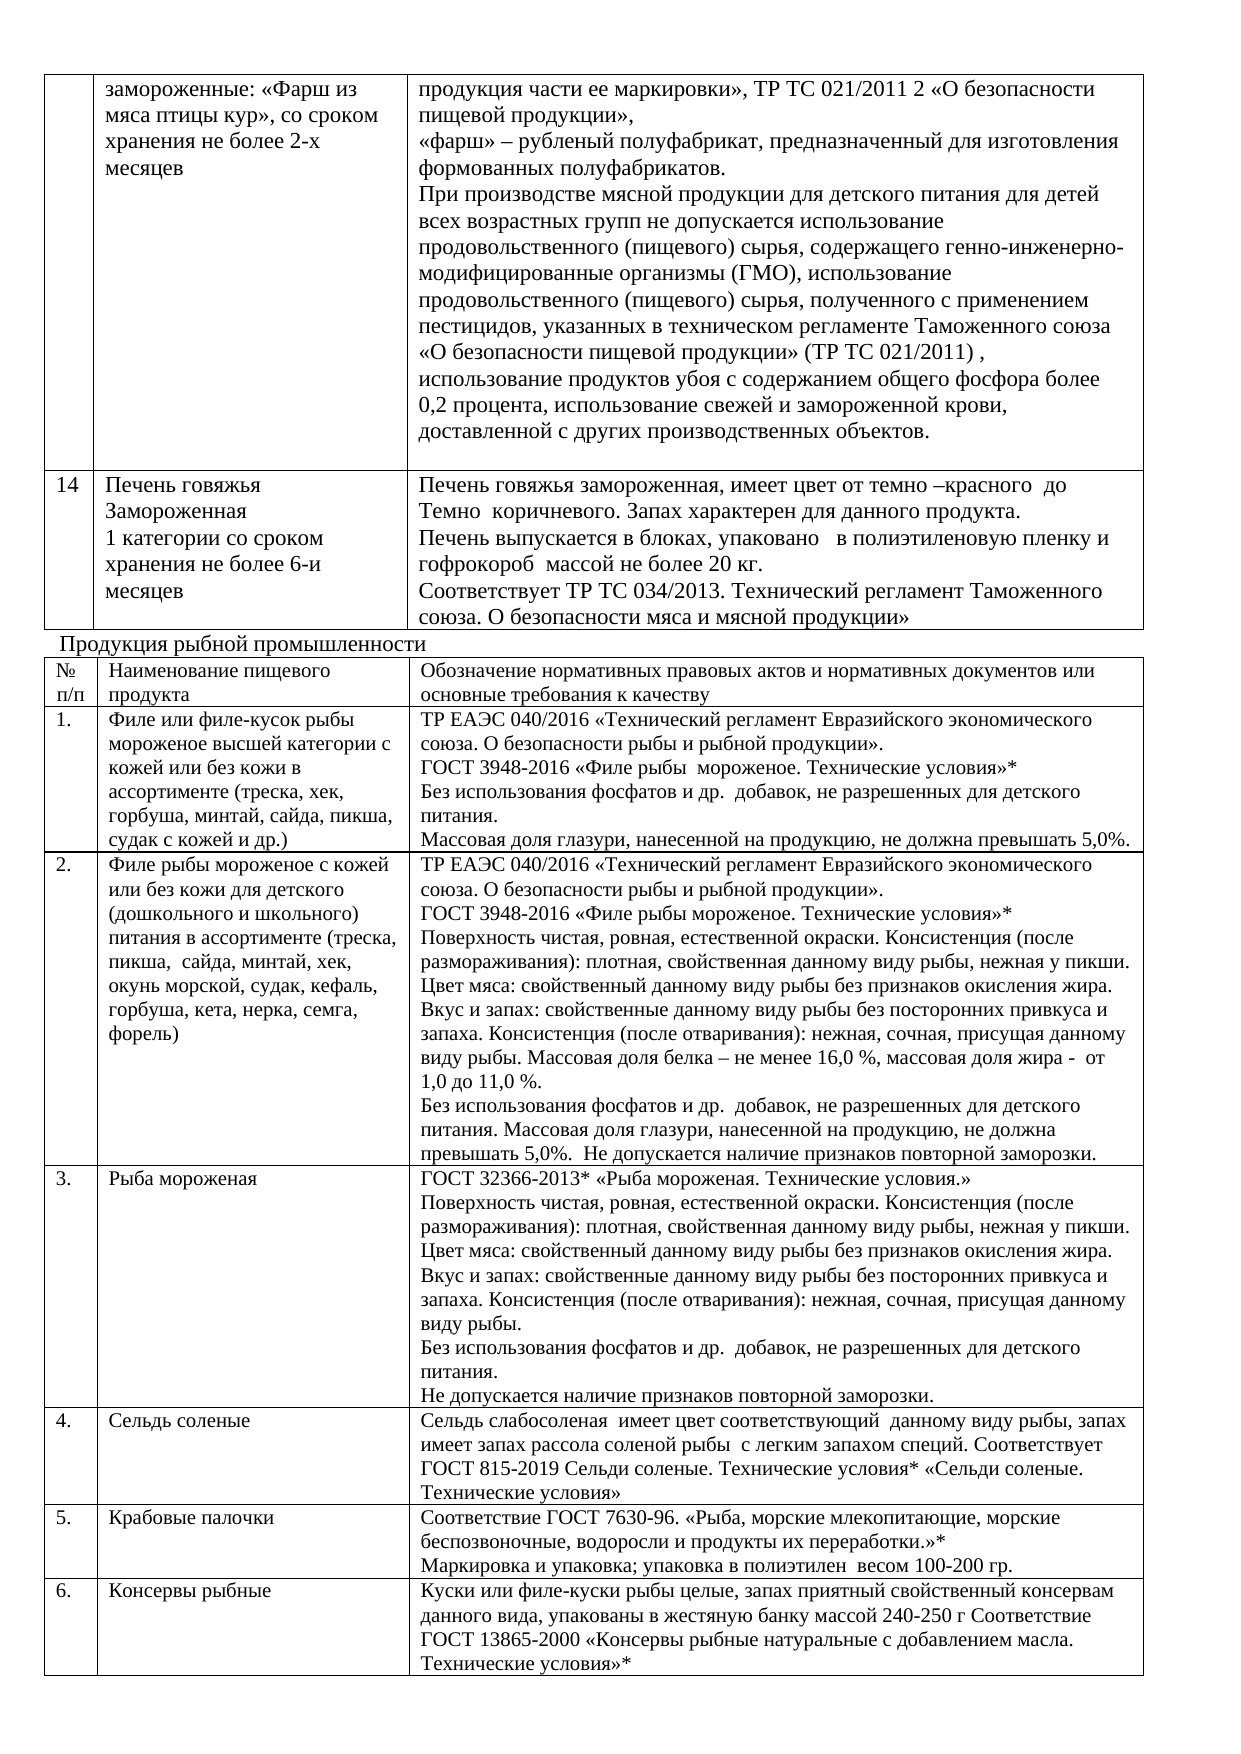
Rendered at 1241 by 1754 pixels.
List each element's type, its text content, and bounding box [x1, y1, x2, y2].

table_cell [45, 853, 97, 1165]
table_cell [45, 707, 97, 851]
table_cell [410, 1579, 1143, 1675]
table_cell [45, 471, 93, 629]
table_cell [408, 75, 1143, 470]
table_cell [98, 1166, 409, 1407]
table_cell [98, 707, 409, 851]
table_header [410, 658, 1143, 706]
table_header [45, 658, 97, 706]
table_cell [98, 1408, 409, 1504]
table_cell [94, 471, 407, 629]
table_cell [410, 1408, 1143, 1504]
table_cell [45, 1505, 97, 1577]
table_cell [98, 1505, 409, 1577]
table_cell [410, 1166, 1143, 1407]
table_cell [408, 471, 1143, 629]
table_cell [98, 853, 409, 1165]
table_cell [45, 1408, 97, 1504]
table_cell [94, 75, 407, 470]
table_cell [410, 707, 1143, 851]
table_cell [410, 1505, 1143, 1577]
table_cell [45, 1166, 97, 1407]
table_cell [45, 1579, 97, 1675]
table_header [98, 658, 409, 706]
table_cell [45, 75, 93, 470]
text Продукция рыбной промышленности [59, 630, 1181, 657]
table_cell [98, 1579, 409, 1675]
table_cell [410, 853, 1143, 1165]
